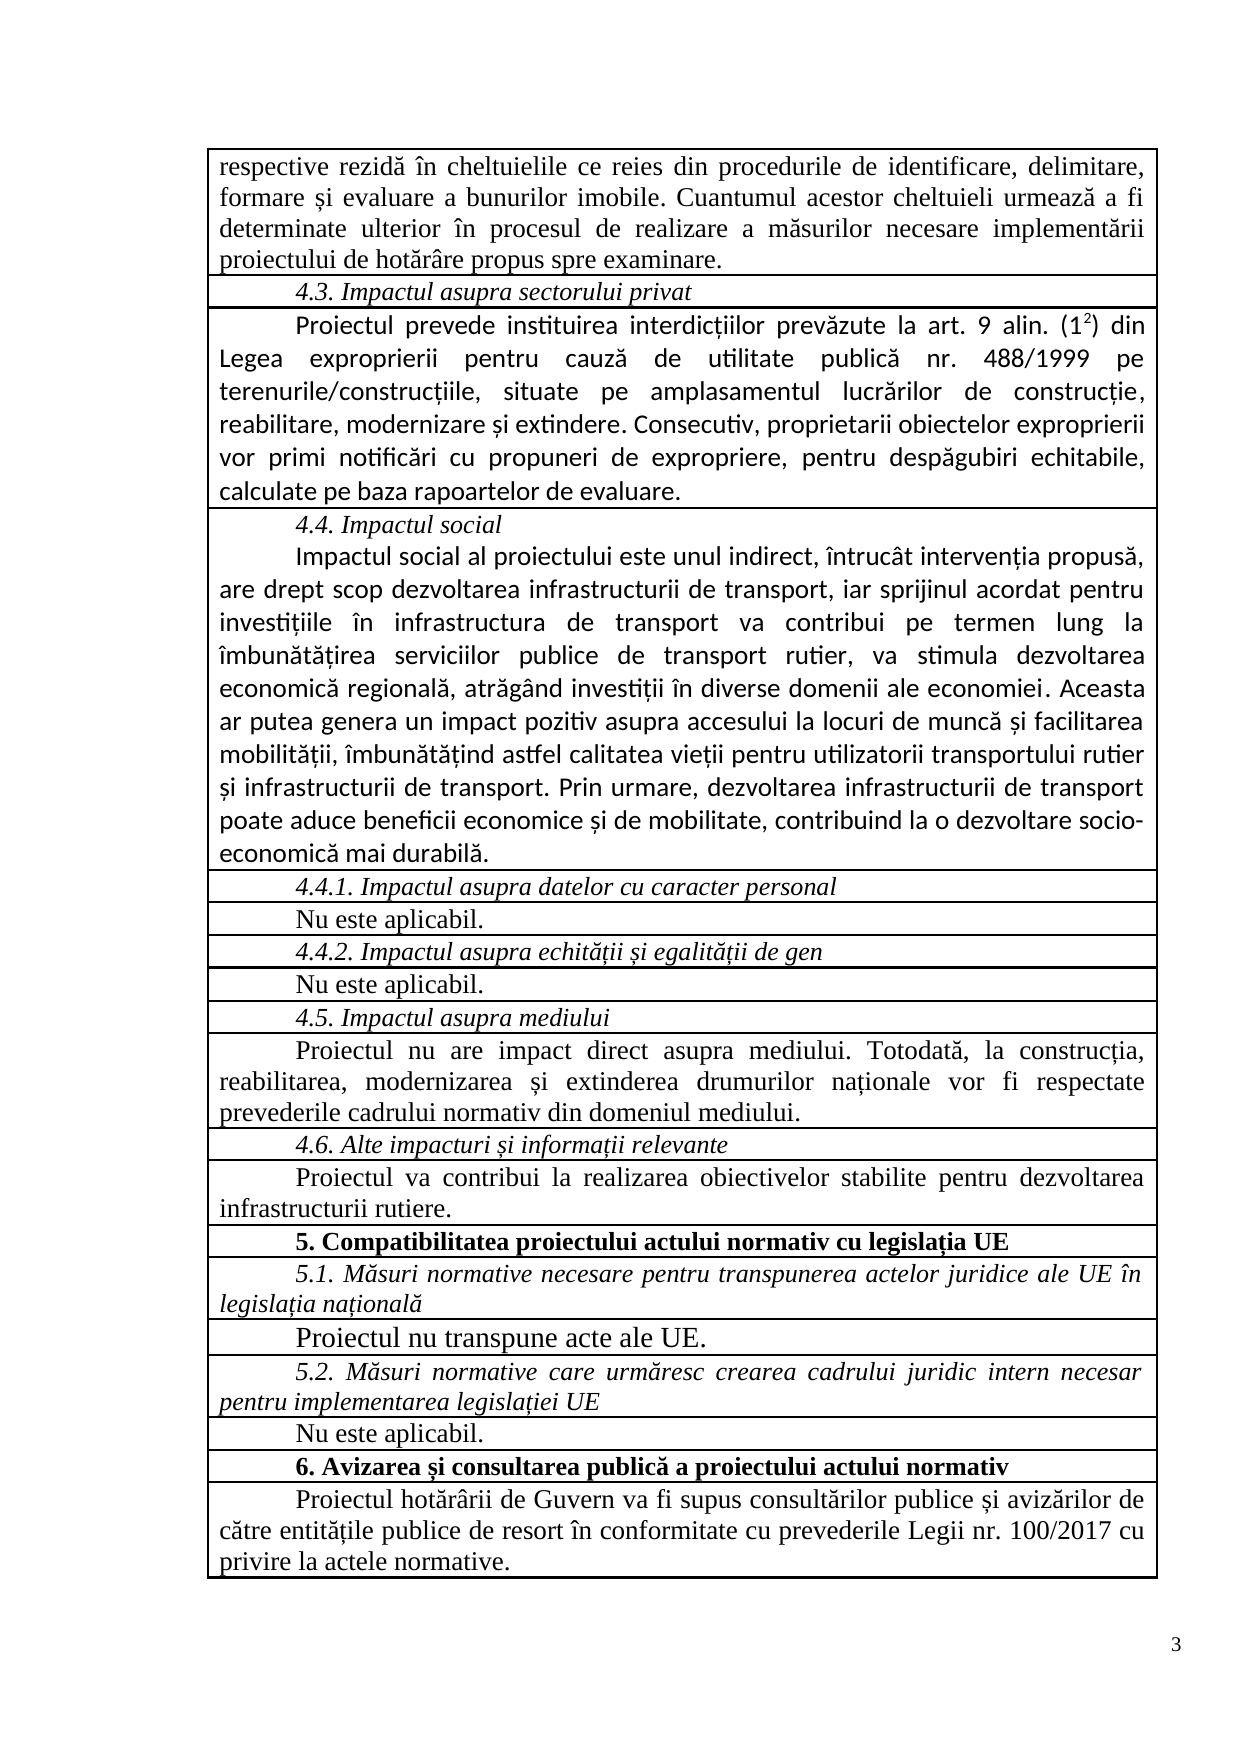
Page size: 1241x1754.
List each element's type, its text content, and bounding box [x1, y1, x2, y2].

table_cell 4.6. Alte impacturi și informații relevante [209, 1129, 1156, 1159]
table_cell 4.5. Impactul asupra mediului [209, 1002, 1156, 1032]
table_cell Proiectul prevede instituirea interdicțiilor prevăzute la art. 9 alin. (12) din Legea exproprierii pentru cauză de utilitate publică nr. 488/1999 pe terenurile/construcțiile, situate pe amplasamentul lucrărilor de construcție, reabilitare, modernizare și extindere. Consecutiv, proprietarii obiectelor exproprierii vor primi notificări cu propuneri de expropriere, pentru despăgubiri echitabile, calculate pe baza rapoartelor de evaluare. [209, 309, 1156, 507]
table_cell Proiectul nu transpune acte ale UE. [209, 1320, 1156, 1353]
table_cell Nu este aplicabil. [209, 1418, 1156, 1449]
table_cell 4.4.1. Impactul asupra datelor cu caracter personal [209, 871, 1156, 901]
table_cell 4.3. Impactul asupra sectorului privat [209, 276, 1156, 306]
table_cell 5. Compatibilitatea proiectului actului normativ cu legislația UE [209, 1226, 1156, 1256]
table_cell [209, 150, 1156, 274]
table_cell 5.1. Măsuri normative necesare pentru transpunerea actelor juridice ale UE în legislația națională [209, 1258, 1156, 1318]
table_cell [209, 1483, 1156, 1576]
table_cell 4.4.2. Impactul asupra echității și egalității de gen [209, 936, 1156, 966]
table_cell Nu este aplicabil. [209, 903, 1156, 934]
table_cell 6. Avizarea și consultarea publică a proiectului actului normativ [209, 1451, 1156, 1481]
table_cell 4.4. Impactul social Impactul social al proiectului este unul indirect, întrucât intervenția propusă, are drept scop dezvoltarea infrastructurii de transport, iar sprijinul acordat pentru investițiile în infrastructura de transport va contribui pe termen lung la îmbunătățirea serviciilor publice de transport rutier, va stimula dezvoltarea economică regională, atrăgând investiții în diverse domenii ale economiei. Aceasta ar putea genera un impact pozitiv asupra accesului la locuri de muncă și facilitarea mobilității, îmbunătățind astfel calitatea vieții pentru utilizatorii transportului rutier și infrastructurii de transport. Prin urmare, dezvoltarea infrastructurii de transport poate aduce beneficii economice și de mobilitate, contribuind la o dezvoltare socio-economică mai durabilă. [209, 509, 1156, 869]
table_cell Proiectul nu are impact direct asupra mediului. Totodată, la construcția, reabilitarea, modernizarea și extinderea drumurilor naționale vor fi respectate prevederile cadrului normativ din domeniul mediului. [209, 1034, 1156, 1127]
table_cell 5.2. Măsuri normative care urmăresc crearea cadrului juridic intern necesar pentru implementarea legislației UE [209, 1356, 1156, 1416]
table_cell Proiectul va contribui la realizarea obiectivelor stabilite pentru dezvoltarea infrastructurii rutiere. [209, 1161, 1156, 1224]
table_cell Nu este aplicabil. [209, 969, 1156, 999]
